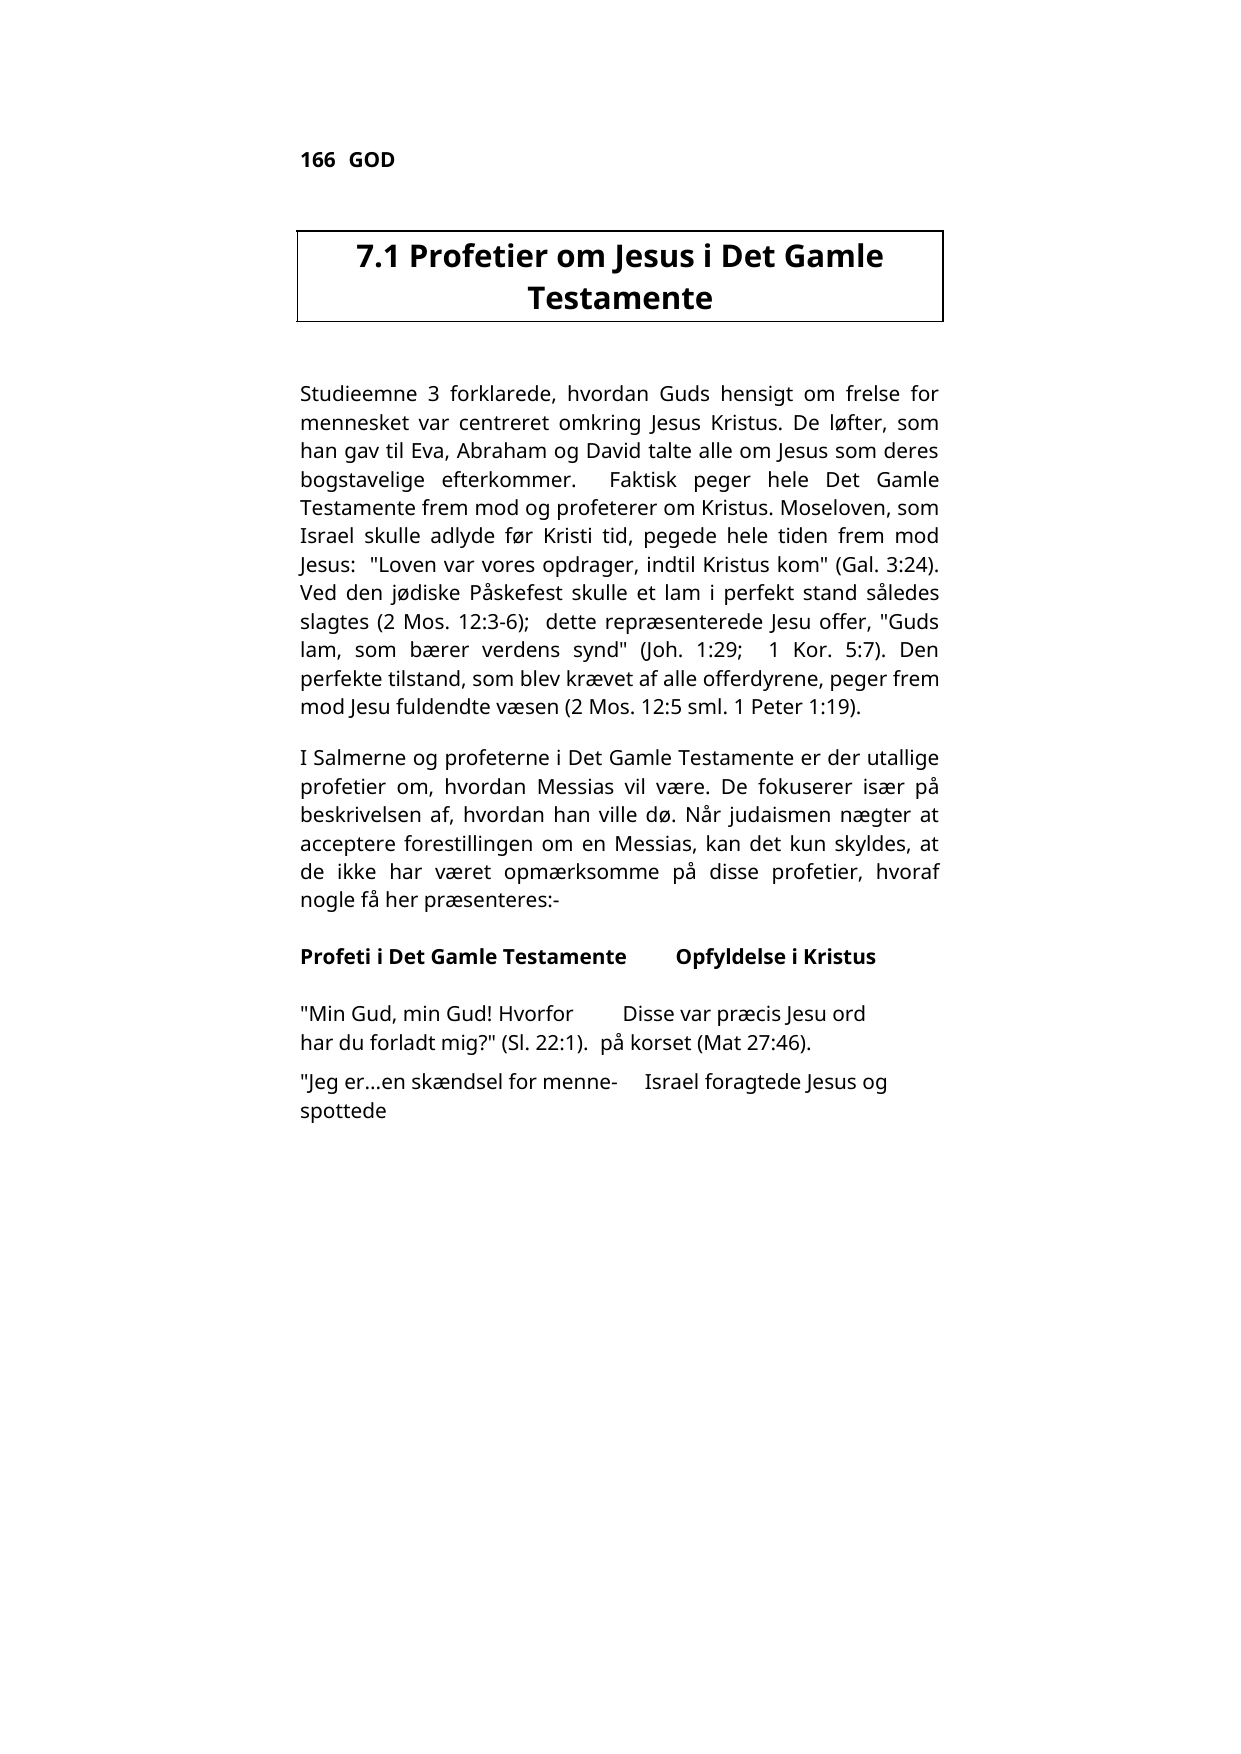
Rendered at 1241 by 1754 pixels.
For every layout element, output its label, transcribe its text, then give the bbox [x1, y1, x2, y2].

text Studieemne 3 forklarede, hvordan Guds hensigt om frelse for mennesket var centreret omkring Jesus Kristus. De løfter, som han gav til Eva, Abraham og David talte alle om Jesus som deres bogstavelige efterkommer. Faktisk peger hele Det Gamle Testamente frem mod og profeterer om Kristus. Moseloven, som Israel skulle adlyde før Kristi tid, pegede hele tiden frem mod Jesus: "Loven var vores opdrager, indtil Kristus kom" (Gal. 3:24). Ved den jødiske Påskefest skulle et lam i perfekt stand således slagtes (2 Mos. 12:3-6); dette repræsenterede Jesu offer, "Guds lam, som bærer verdens synd" (Joh. 1:29; 1 Kor. 5:7). Den perfekte tilstand, som blev krævet af alle offerdyrene, peger frem mod Jesu fuldendte væsen (2 Mos. 12:5 sml. 1 Peter 1:19). [300, 379, 940, 721]
text I Salmerne og profeterne i Det Gamle Testamente er der utallige profetier om, hvordan Messias vil være. De fokuserer især på beskrivelsen af, hvordan han ville dø. Når judaismen nægter at acceptere forestillingen om en Messias, kan det kun skyldes, at de ikke har været opmærksomme på disse profetier, hvoraf nogle få her præsenteres:- [300, 743, 940, 914]
text "Jeg er...en skændsel for menne- Israel foragtede Jesus og spottede [300, 1067, 940, 1124]
text 7.1 Profetier om Jesus i Det Gamle Testamente [298, 232, 942, 321]
text Profeti i Det Gamle Testamente Opfyldelse i Kristus [300, 942, 940, 971]
text "Min Gud, min Gud! Hvorfor Disse var præcis Jesu ord [300, 999, 940, 1028]
text har du forladt mig?" (Sl. 22:1). på korset (Mat 27:46). [300, 1028, 940, 1056]
